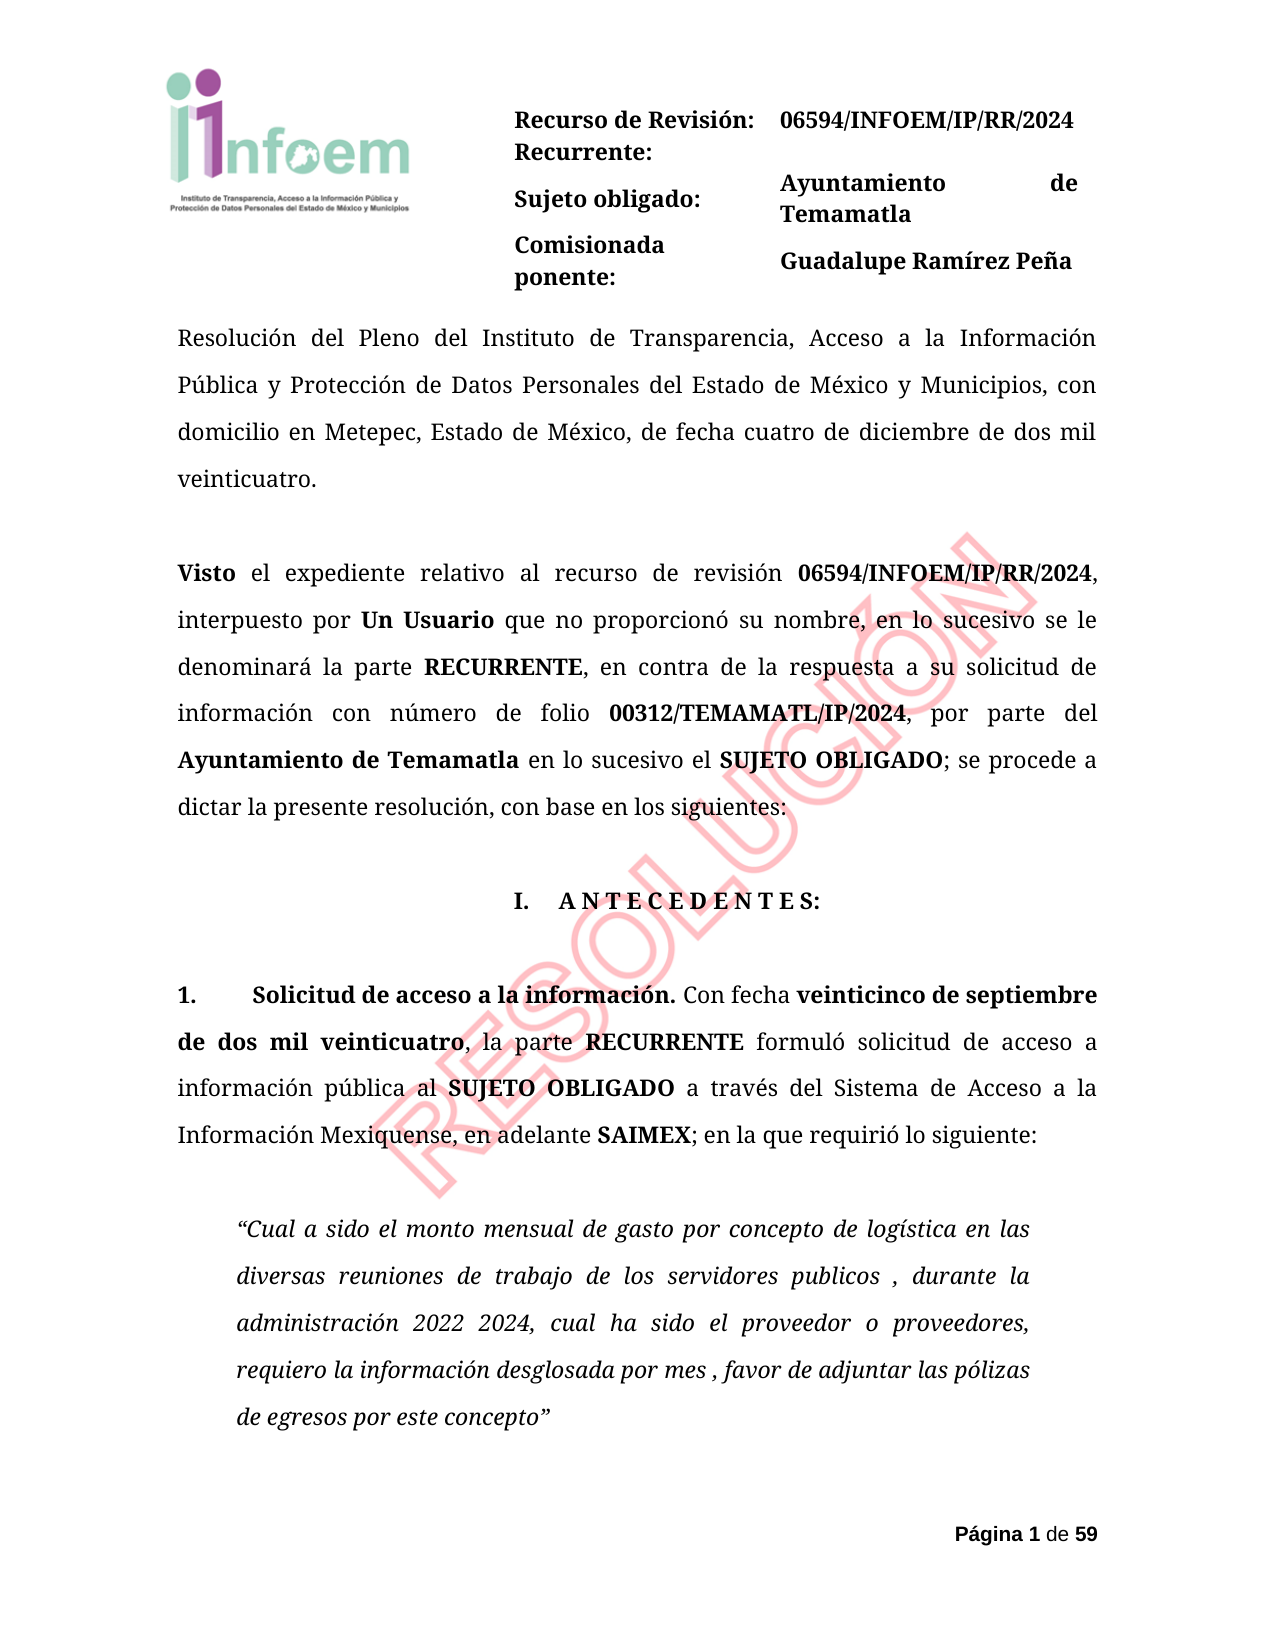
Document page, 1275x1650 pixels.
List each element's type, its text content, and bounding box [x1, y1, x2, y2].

text “Cual a sido el monto mensual de gasto por concepto de logística en las diversas reuniones de trabajo de los servidores publicos , durante la administración 2022 2024, cual ha sido el proveedor o proveedores, requiero la información desglosada por mes , favor de adjuntar las pólizas de egresos por este concepto” [236, 1213, 1034, 1432]
text Visto el expediente relativo al recurso de revisión 06594/INFOEM/IP/RR/2024, interpuesto por Un Usuario que no proporcionó su nombre, en lo sucesivo se le denominará la parte RECURRENTE, en contra de la respuesta a su solicitud de información con número de folio 00312/TEMAMATL/IP/2024, por parte del Ayuntamiento de Temamatla en lo sucesivo el SUJETO OBLIGADO; se procede a dictar la presente resolución, con base en los siguientes: [177, 557, 1098, 822]
text Resolución del Pleno del Instituto de Transparencia, Acceso a la Información Pública y Protección de Datos Personales del Estado de México y Municipios, con domicilio en Metepec, Estado de México, de fecha cuatro de diciembre de dos mil veinticuatro. [177, 322, 1098, 494]
list Solicitud de acceso a la información. Con fecha veinticinco de septiembre de dos mil veinticuatro, la parte RECURRENTE formuló solicitud de acceso a información pública al SUJETO OBLIGADO a través del Sistema de Acceso a la Información Mexiquense, en adelante SAIMEX; en la que requirió lo siguiente: [177, 979, 1098, 1151]
list A N T E C E D E N T E S: [252, 885, 1098, 916]
picture [46, 8, 1275, 1650]
